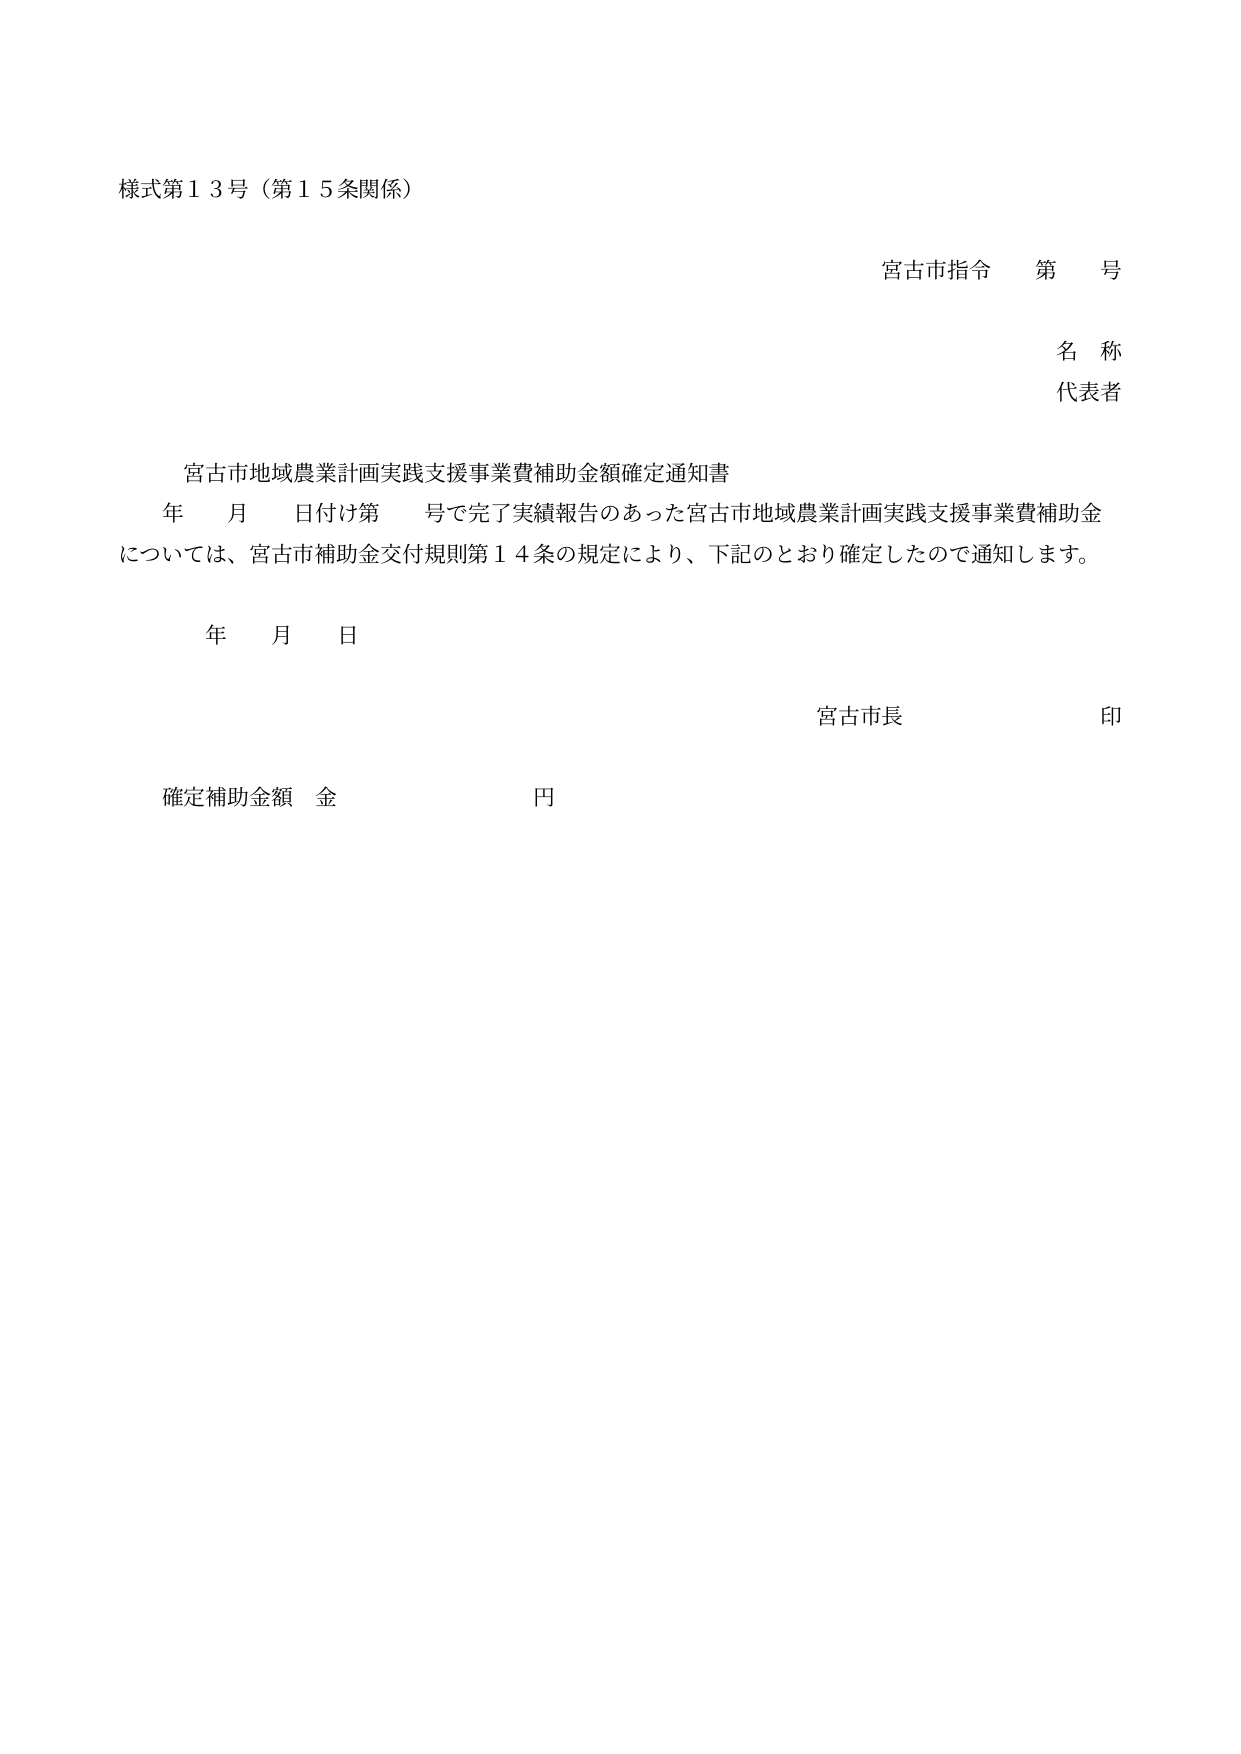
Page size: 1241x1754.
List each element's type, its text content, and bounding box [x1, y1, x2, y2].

text 名 称 [118, 330, 1122, 370]
text 様式第１３号（第１５条関係） [118, 168, 1122, 208]
text 年 月 日 [118, 613, 1122, 654]
text 代表者 [118, 370, 1122, 411]
text 年 月 日付け第 号で完了実績報告のあった宮古市地域農業計画実践支援事業費補助金については、宮古市補助金交付規則第１４条の規定により、下記のとおり確定したので通知します。 [118, 492, 1122, 573]
text 宮古市長 印 [118, 694, 1122, 735]
text 宮古市地域農業計画実践支援事業費補助金額確定通知書 [118, 451, 1122, 492]
text 宮古市指令 第 号 [118, 249, 1122, 289]
text 確定補助金額 金 円 [118, 776, 1122, 816]
